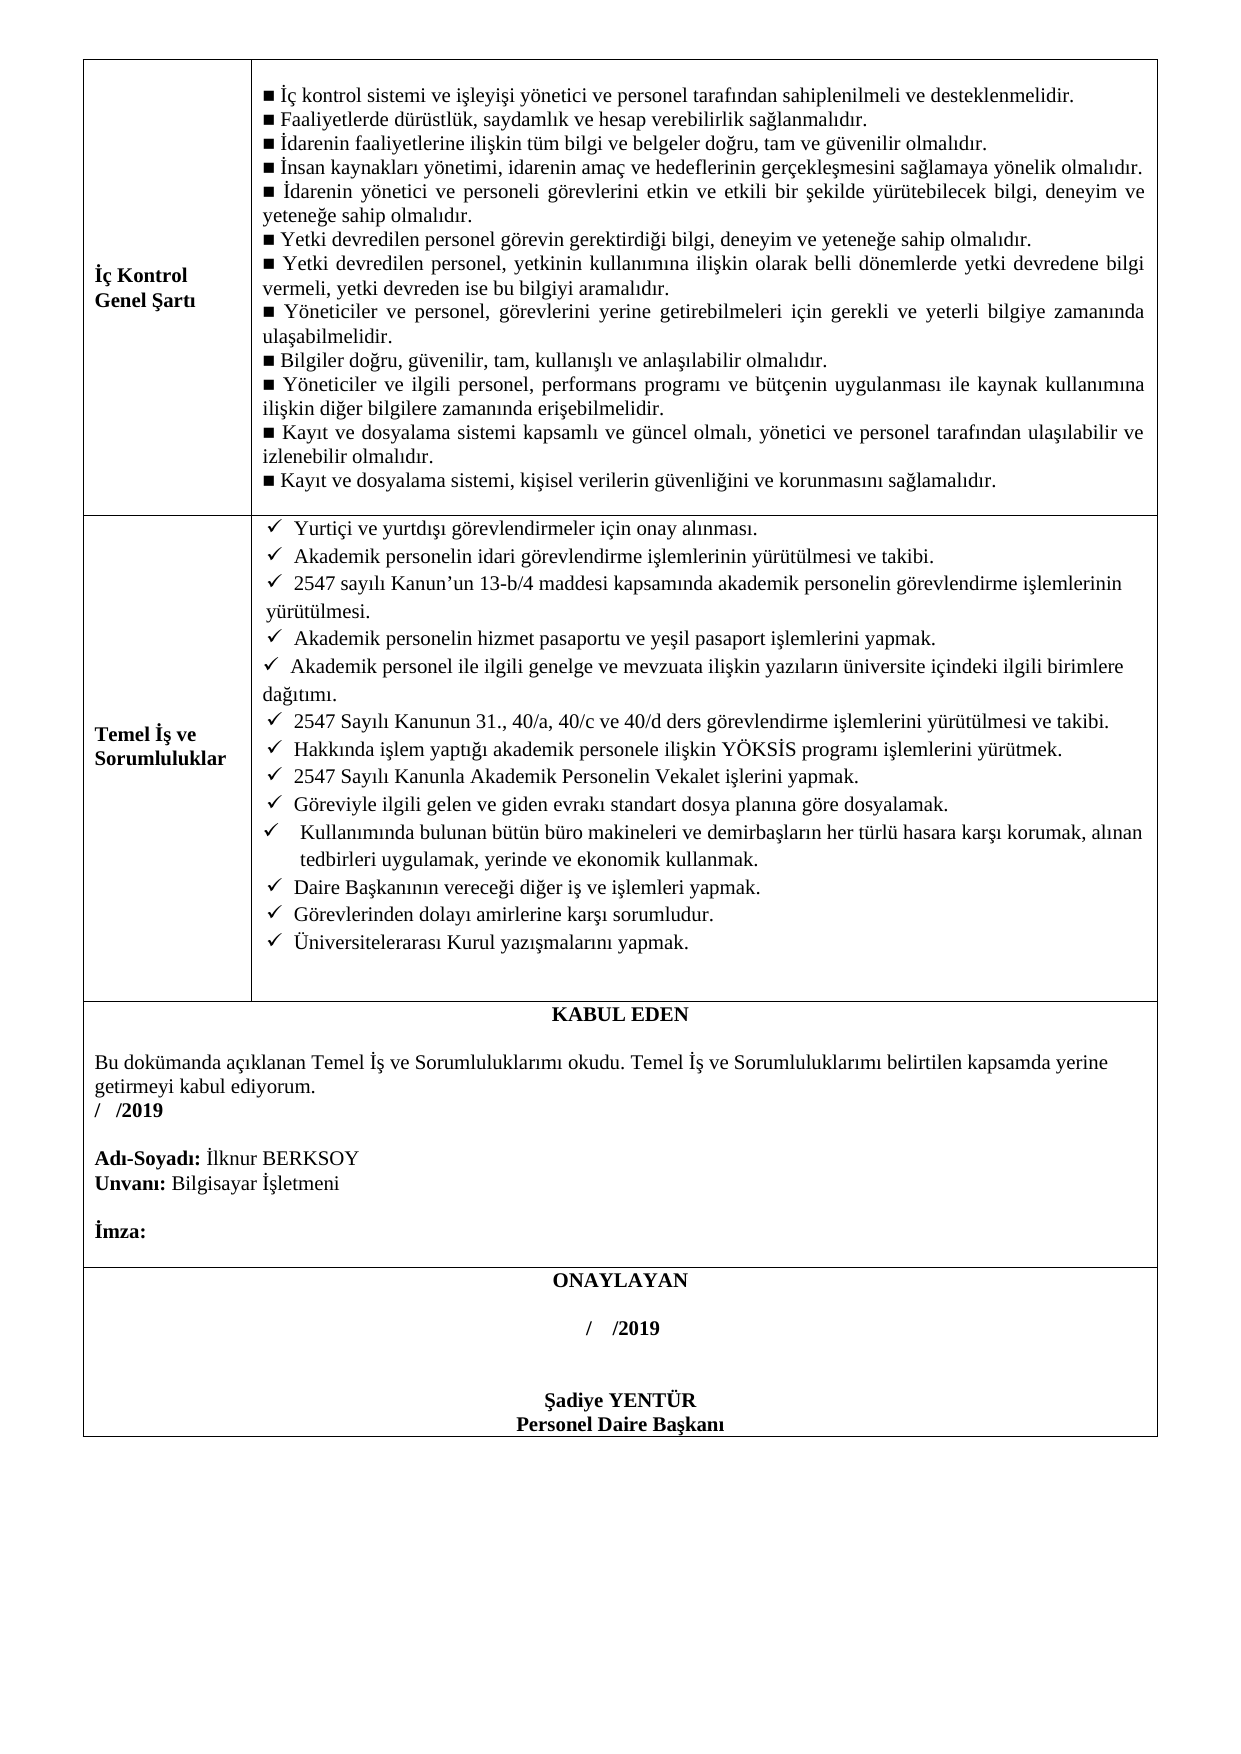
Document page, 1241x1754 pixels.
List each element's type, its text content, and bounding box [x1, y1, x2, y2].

table_cell İç Kontrol Genel Şartı [84, 60, 251, 515]
table_cell ONAYLAYAN / /2019 Şadiye YENTÜR Personel Daire Başkanı [84, 1268, 1157, 1436]
table_cell ■ İç kontrol sistemi ve işleyişi yönetici ve personel tarafından sahiplenilmeli ve desteklenmelidir. ■ Faaliyetlerde dürüstlük, saydamlık ve hesap verebilirlik sağlanmalıdır. ■ İdarenin faaliyetlerine ilişkin tüm bilgi ve belgeler doğru, tam ve güvenilir olmalıdır. ■ İnsan kaynakları yönetimi, idarenin amaç ve hedeflerinin gerçekleşmesini sağlamaya yönelik olmalıdır. ■ İdarenin yönetici ve personeli görevlerini etkin ve etkili bir şekilde yürütebilecek bilgi, deneyim ve yeteneğe sahip olmalıdır. ■ Yetki devredilen personel görevin gerektirdiği bilgi, deneyim ve yeteneğe sahip olmalıdır. ■ Yetki devredilen personel, yetkinin kullanımına ilişkin olarak belli dönemlerde yetki devredene bilgi vermeli, yetki devreden ise bu bilgiyi aramalıdır. ■ Yöneticiler ve personel, görevlerini yerine getirebilmeleri için gerekli ve yeterli bilgiye zamanında ulaşabilmelidir. ■ Bilgiler doğru, güvenilir, tam, kullanışlı ve anlaşılabilir olmalıdır. ■ Yöneticiler ve ilgili personel, performans programı ve bütçenin uygulanması ile kaynak kullanımına ilişkin diğer bilgilere zamanında erişebilmelidir. ■ Kayıt ve dosyalama sistemi kapsamlı ve güncel olmalı, yönetici ve personel tarafından ulaşılabilir ve izlenebilir olmalıdır. ■ Kayıt ve dosyalama sistemi, kişisel verilerin güvenliğini ve korunmasını sağlamalıdır. [252, 60, 1157, 515]
table_cell KABUL EDEN Bu dokümanda açıklanan Temel İş ve Sorumluluklarımı okudu. Temel İş ve Sorumluluklarımı belirtilen kapsamda yerine getirmeyi kabul ediyorum. / /2019 Adı-Soyadı: İlknur BERKSOY Unvanı: Bilgisayar İşletmeni İmza: [84, 1002, 1157, 1267]
table_cell Yurtiçi ve yurtdışı görevlendirmeler için onay alınması. Akademik personelin idari görevlendirme işlemlerinin yürütülmesi ve takibi. 2547 sayılı Kanun’un 13-b/4 maddesi kapsamında akademik personelin görevlendirme işlemlerinin yürütülmesi. Akademik personelin hizmet pasaportu ve yeşil pasaport işlemlerini yapmak. Akademik personel ile ilgili genelge ve mevzuata ilişkin yazıların üniversite içindeki ilgili birimlere dağıtımı. 2547 Sayılı Kanunun 31., 40/a, 40/c ve 40/d ders görevlendirme işlemlerini yürütülmesi ve takibi. Hakkında işlem yaptığı akademik personele ilişkin YÖKSİS programı işlemlerini yürütmek. 2547 Sayılı Kanunla Akademik Personelin Vekalet işlerini yapmak. Göreviyle ilgili gelen ve giden evrakı standart dosya planına göre dosyalamak. Kullanımında bulunan bütün büro makineleri ve demirbaşların her türlü hasara karşı korumak, alınan tedbirleri uygulamak, yerinde ve ekonomik kullanmak. Daire Başkanının vereceği diğer iş ve işlemleri yapmak. Görevlerinden dolayı amirlerine karşı sorumludur. Üniversitelerarası Kurul yazışmalarını yapmak. [252, 516, 1157, 1001]
table_cell Temel İş ve Sorumluluklar [84, 516, 251, 1001]
